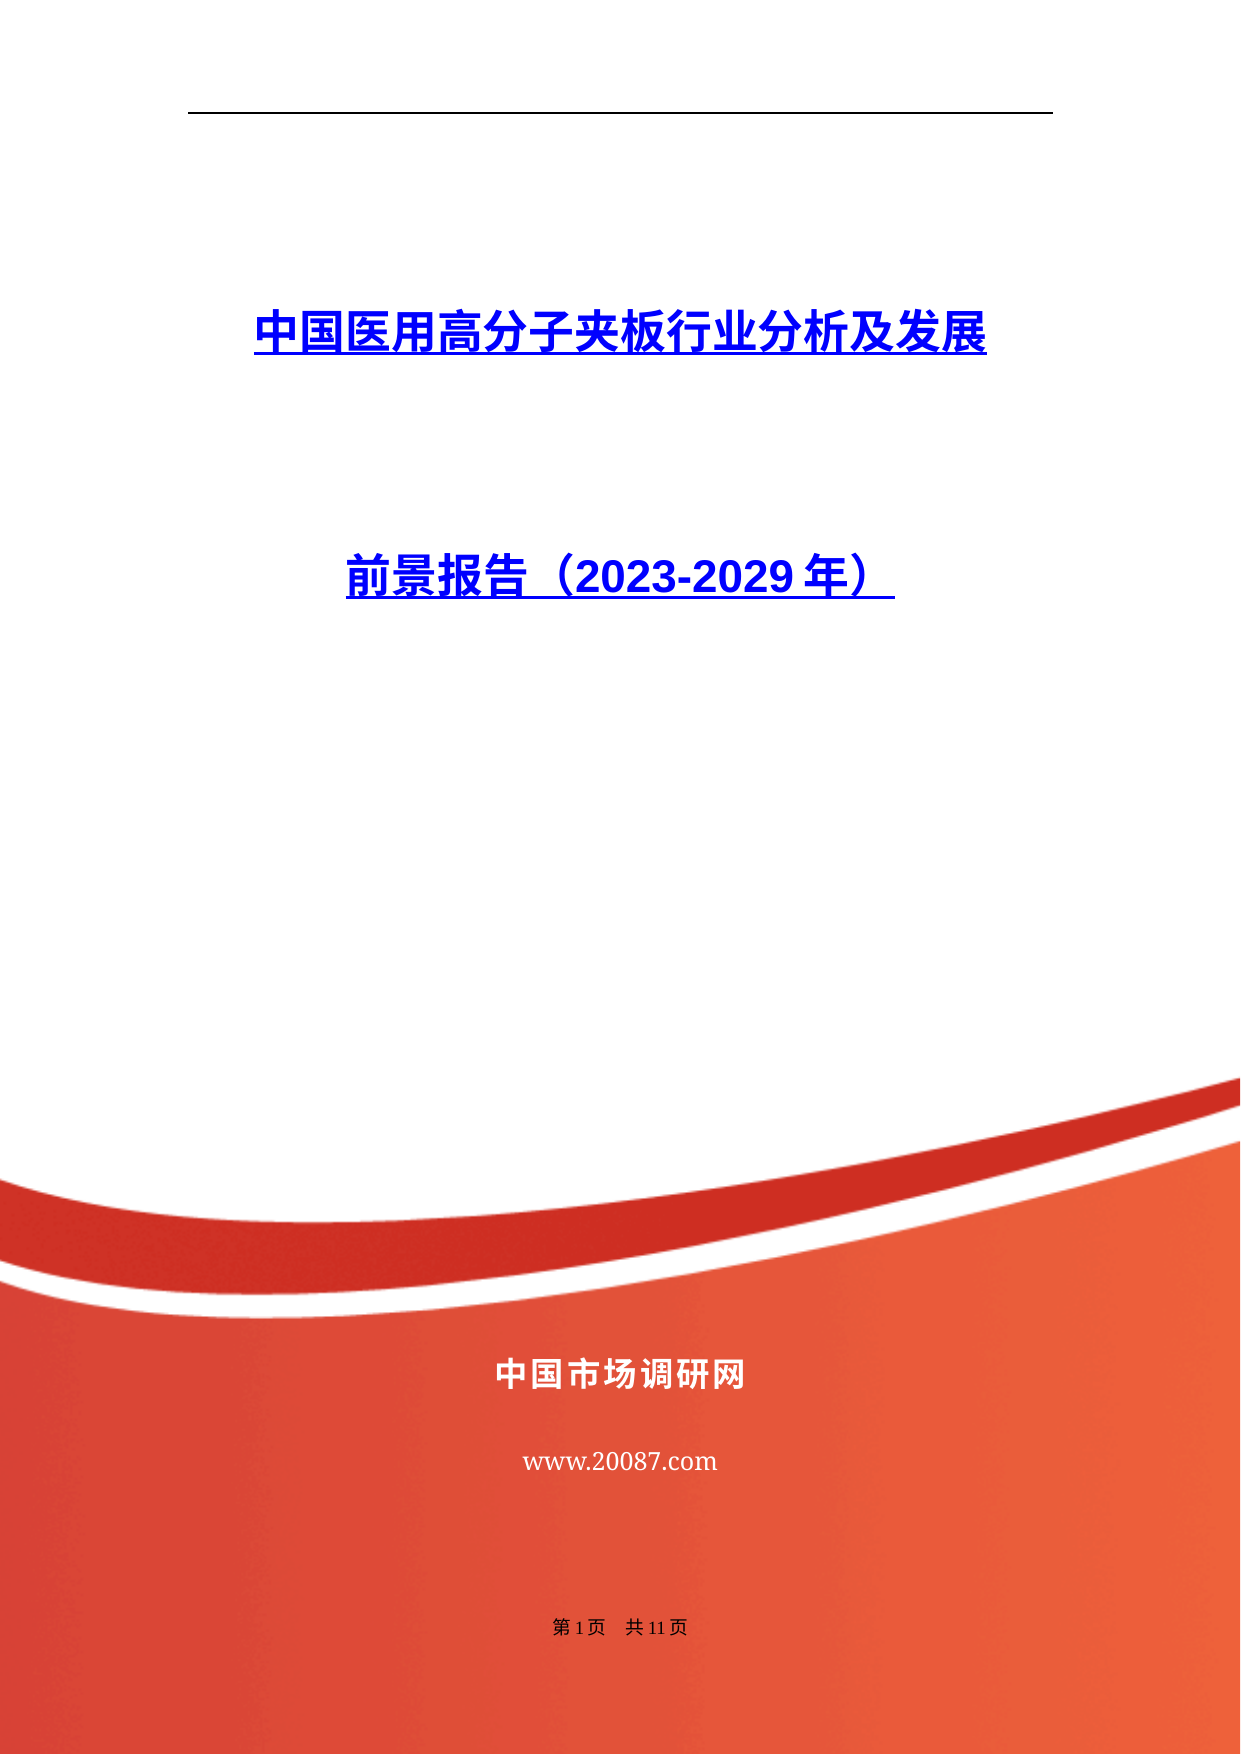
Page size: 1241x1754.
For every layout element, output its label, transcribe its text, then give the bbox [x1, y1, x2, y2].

picture [0, 1006, 1241, 1754]
table_header 中国医用高分子夹板行业分析及发展前景报告（2023-2029年） [188, 207, 1053, 773]
subtitle 中国市场调研网 [187, 1339, 1053, 1404]
text www.20087.com [187, 1428, 1053, 1493]
